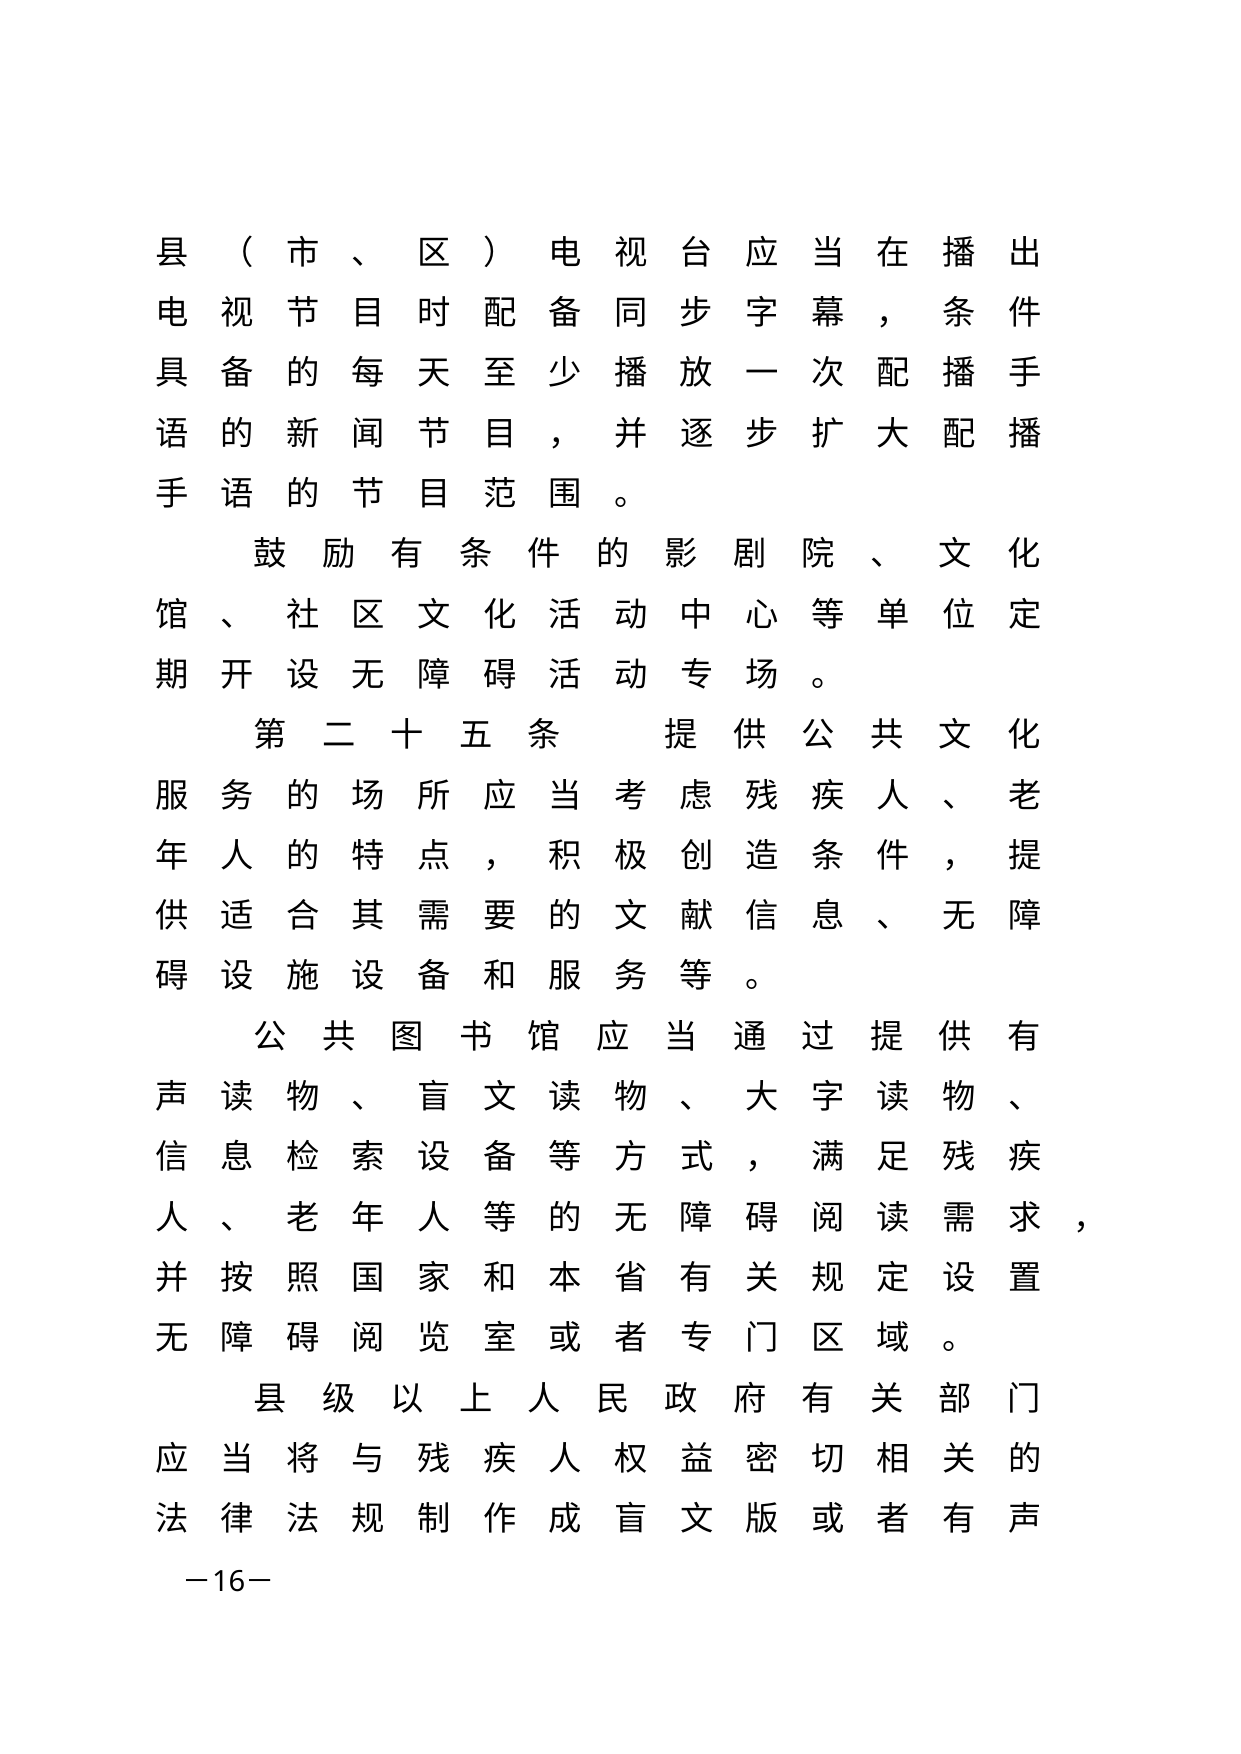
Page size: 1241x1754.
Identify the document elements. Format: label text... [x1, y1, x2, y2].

text 第二十五条 提供公共文化服务的场所应当考虑残疾人、老年人的特点，积极创造条件，提供适合其需要的文献信息、无障碍设施设备和服务等。 [155, 702, 1073, 1003]
text 第二十四条 省、市（州）、县（市、区）电视台应当在播出电视节目时配备同步字幕，条件具备的每天至少播放一次配播手语的新闻节目，并逐步扩大配播手语的节目范围。 [155, 219, 1073, 521]
text 公共图书馆应当通过提供有声读物、盲文读物、大字读物、信息检索设备等方式，满足残疾人、老年人等的无障碍阅读需求，并按照国家和本省有关规定设置无障碍阅览室或者专门区域。 [155, 1003, 1073, 1365]
text 县级以上人民政府有关部门应当将与残疾人权益密切相关的法律法规制作成盲文版或者有声版，并提供给公共图书馆供视力残疾人阅读。 [155, 1365, 1073, 1546]
text 鼓励有条件的影剧院、文化馆、社区文化活动中心等单位定期开设无障碍活动专场。 [155, 521, 1073, 702]
